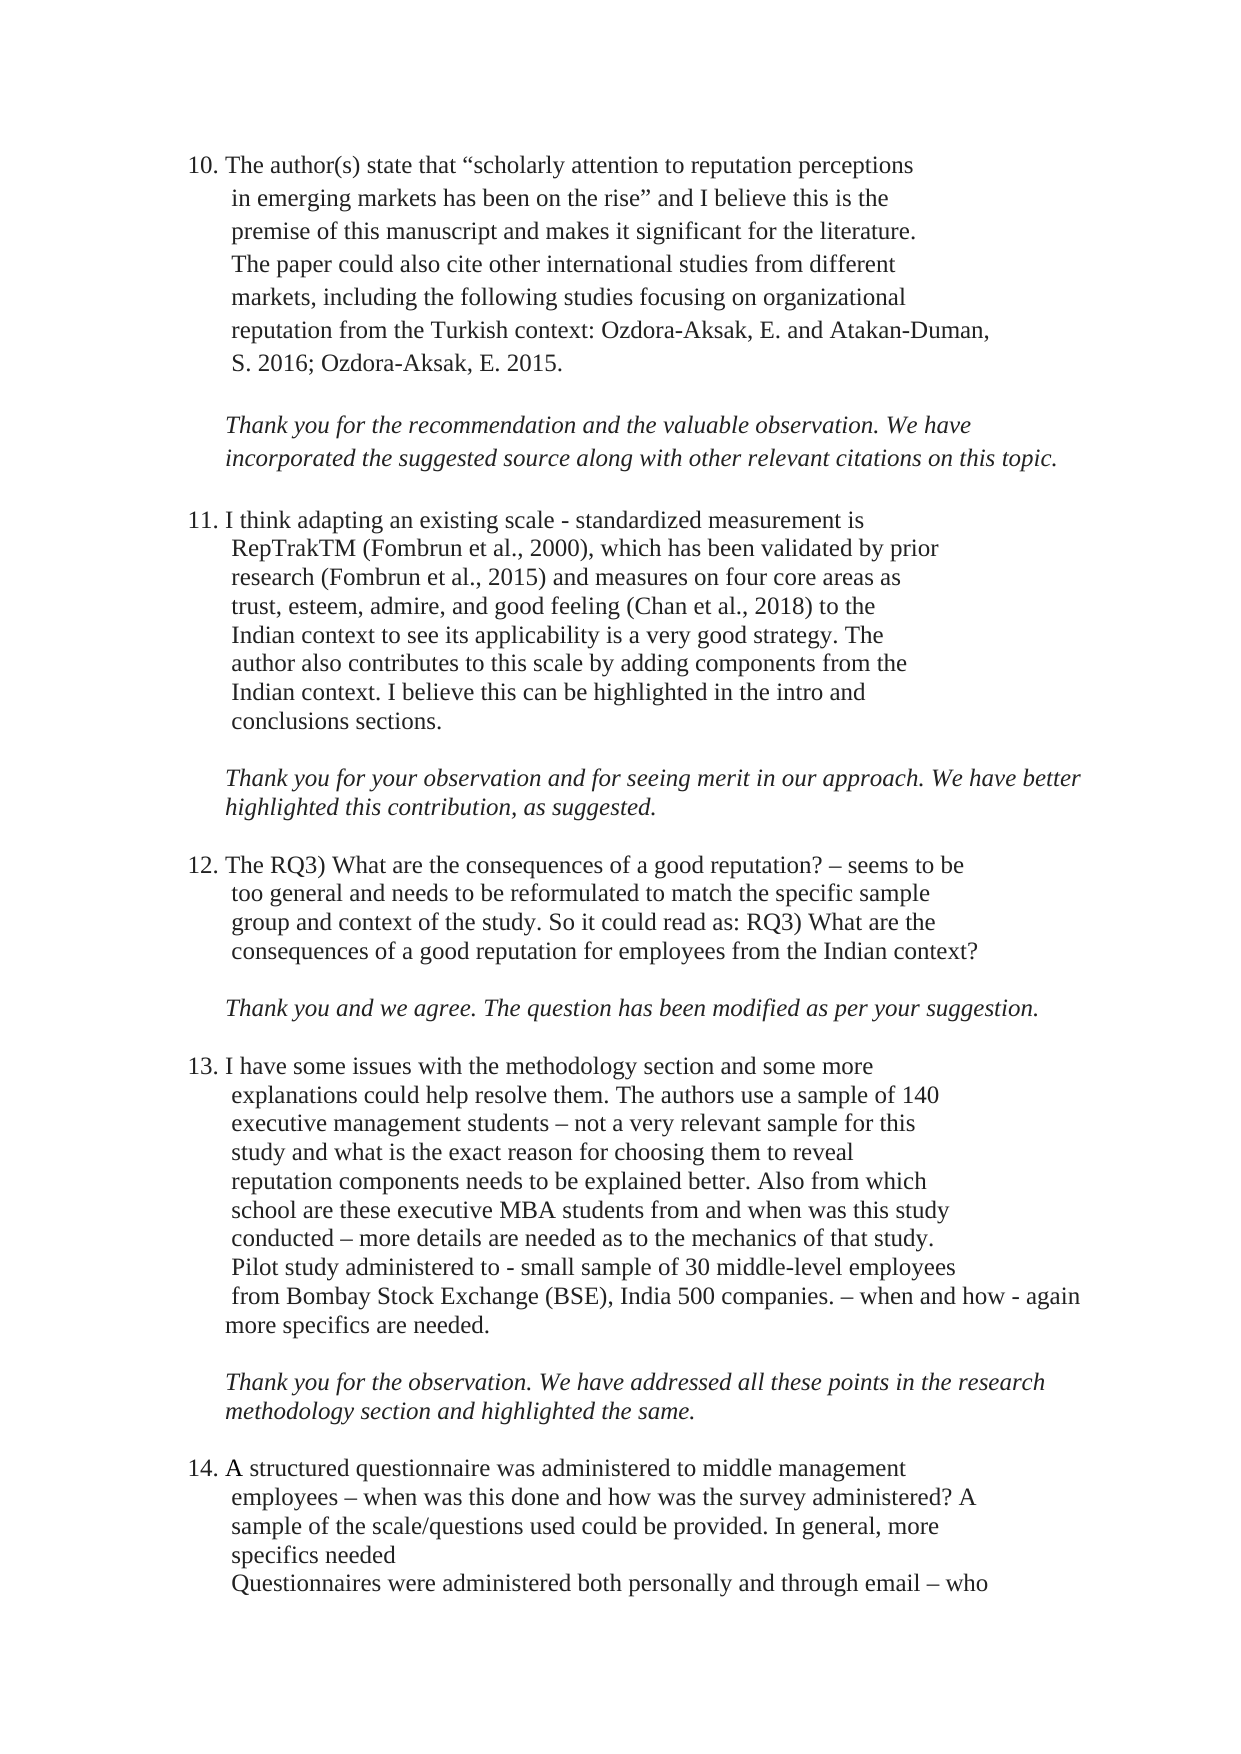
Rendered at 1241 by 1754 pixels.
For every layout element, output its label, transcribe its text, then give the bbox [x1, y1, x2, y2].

list The RQ3) What are the consequences of a good reputation? – seems to be too general and needs to be reformulated to match the specific sample group and context of the study. So it could read as: RQ3) What are the consequences of a good reputation for employees from the Indian context? [187, 850, 1090, 965]
list The author(s) state that “scholarly attention to reputation perceptions in emerging markets has been on the rise” and I believe this is the premise of this manuscript and makes it significant for the literature. The paper could also cite other international studies from different markets, including the following studies focusing on organizational reputation from the Turkish context: Ozdora-Aksak, E. and Atakan-Duman, S. 2016; Ozdora-Aksak, E. 2015. [187, 150, 1090, 377]
text Thank you and we agree. The question has been modified as per your suggestion. [225, 993, 1090, 1022]
list Thank you for your observation and for seeing merit in our approach. We have better highlighted this contribution, as suggested. [225, 763, 1090, 821]
list I have some issues with the methodology section and some more explanations could help resolve them. The authors use a sample of 140 executive management students – not a very relevant sample for this study and what is the exact reason for choosing them to reveal reputation components needs to be explained better. Also from which school are these executive MBA students from and when was this study conducted – more details are needed as to the mechanics of that study. Pilot study administered to - small sample of 30 middle-level employees from Bombay Stock Exchange (BSE), India 500 companies. – when and how - again more specifics are needed. [187, 1051, 1090, 1338]
list I think adapting an existing scale - standardized measurement is RepTrakTM (Fombrun et al., 2000), which has been validated by prior research (Fombrun et al., 2015) and measures on four core areas as trust, esteem, admire, and good feeling (Chan et al., 2018) to the Indian context to see its applicability is a very good strategy. The author also contributes to this scale by adding components from the Indian context. I believe this can be highlighted in the intro and conclusions sections. [187, 505, 1090, 735]
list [187, 1453, 1090, 1597]
list Thank you for the observation. We have addressed all these points in the research methodology section and highlighted the same. [696, 1367, 1090, 1425]
list Thank you for the recommendation and the valuable observation. We have incorporated the suggested source along with other relevant citations on this topic. [225, 410, 1090, 472]
